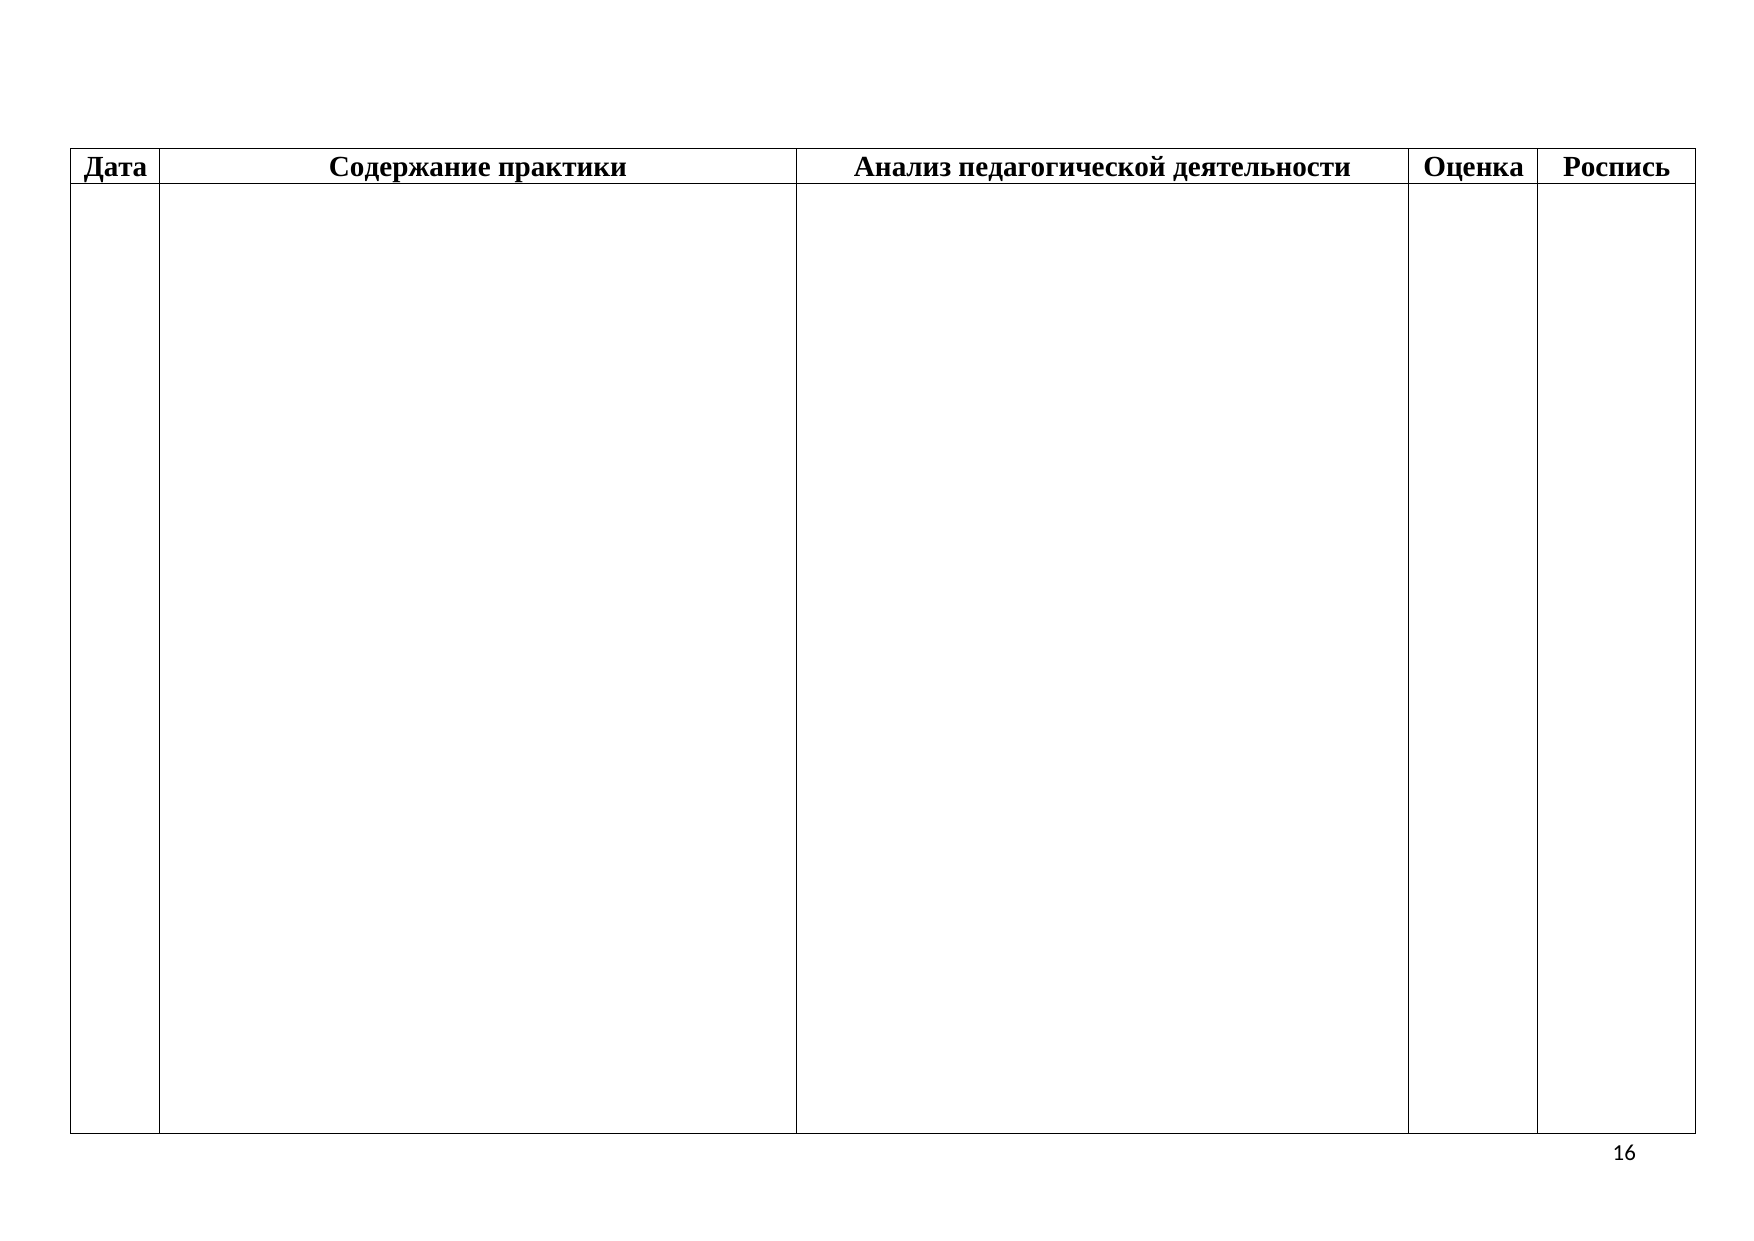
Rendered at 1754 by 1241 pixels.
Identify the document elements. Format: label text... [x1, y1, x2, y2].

table_cell [1538, 184, 1695, 1132]
table_header Оценка [1409, 149, 1537, 183]
table_header Содержание практики [160, 149, 796, 183]
table_header Роспись [1538, 149, 1695, 183]
table_header Анализ педагогической деятельности [797, 149, 1408, 183]
table_cell [71, 184, 159, 1132]
table_cell [1409, 184, 1537, 1132]
table_cell [160, 184, 796, 1132]
table_cell [797, 184, 1408, 1132]
table_header Дата [71, 149, 159, 183]
